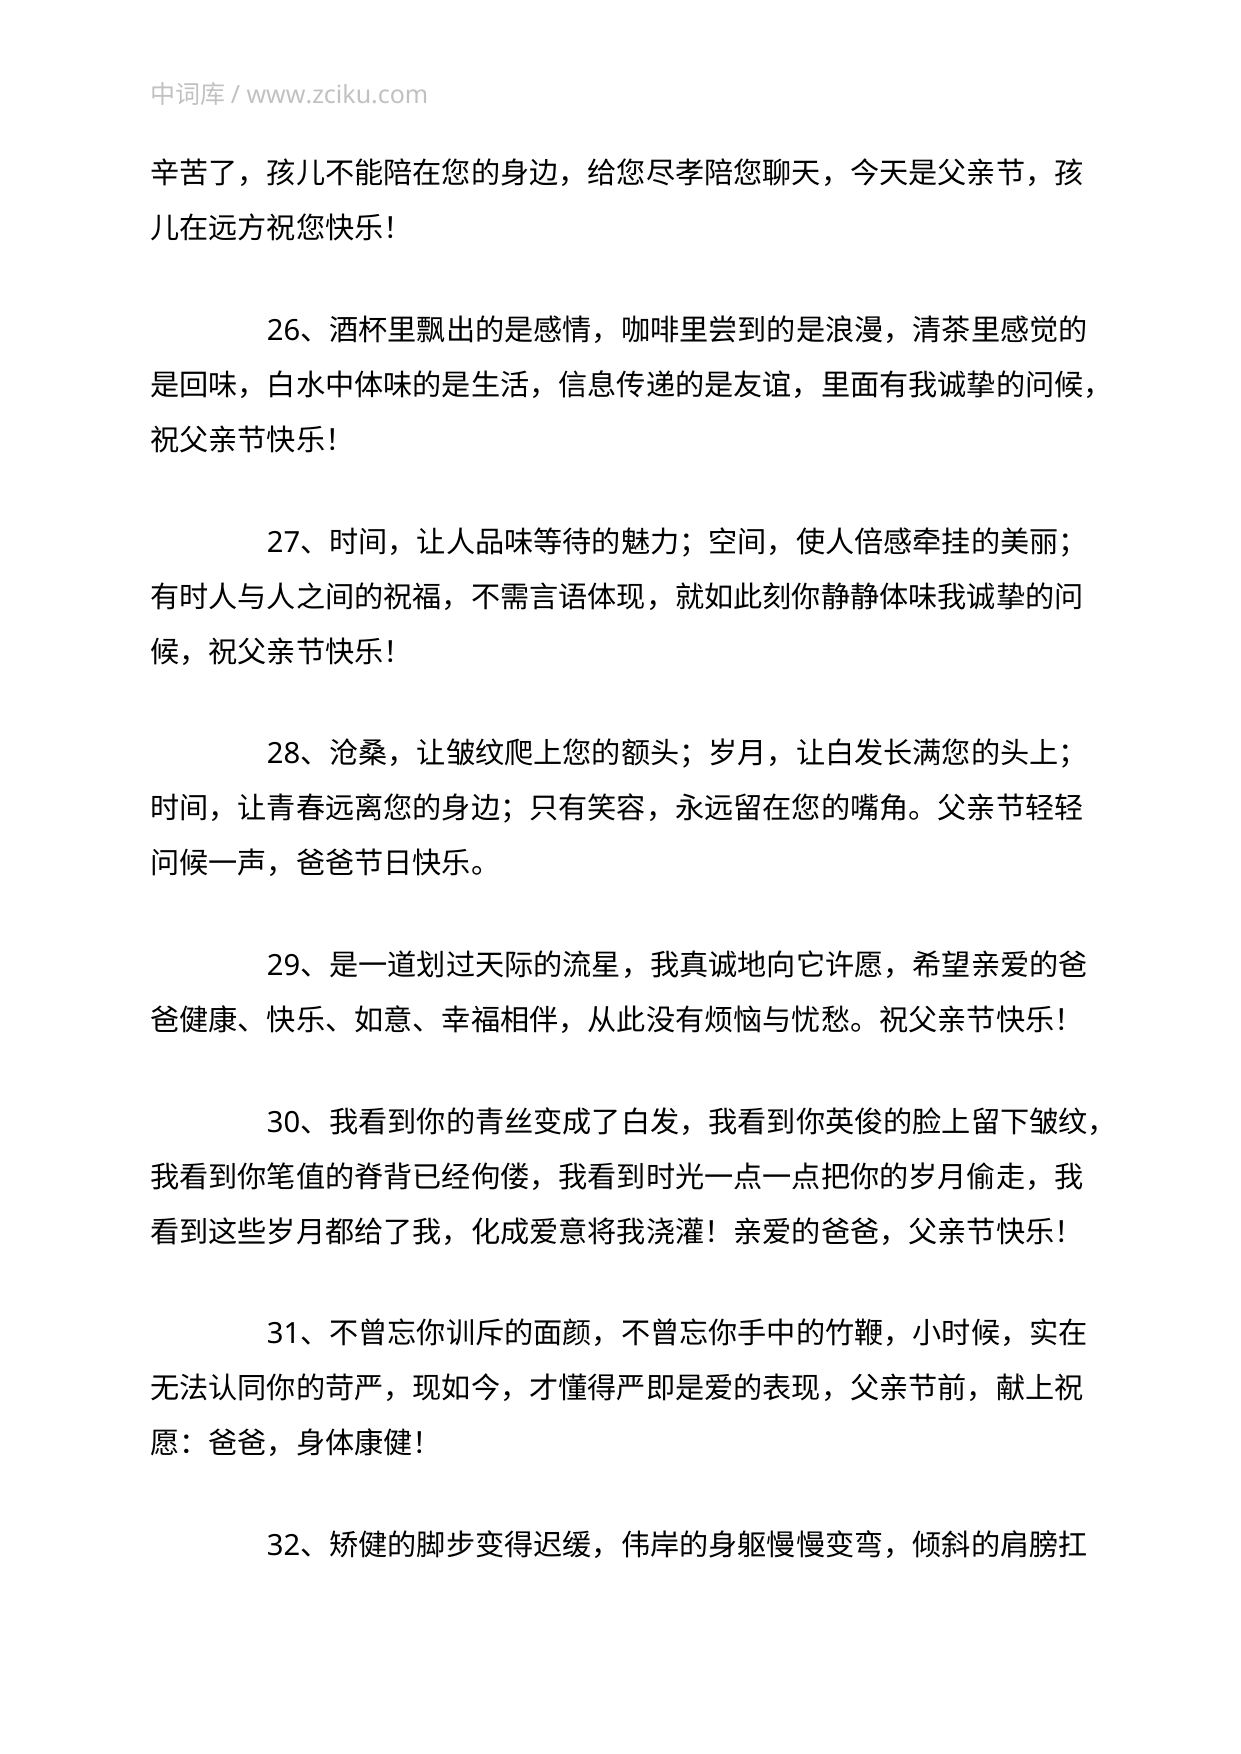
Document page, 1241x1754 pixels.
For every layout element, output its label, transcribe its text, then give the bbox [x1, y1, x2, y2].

text 26、酒杯里飘出的是感情，咖啡里尝到的是浪漫，清茶里感觉的是回味，白水中体味的是生活，信息传递的是友谊，里面有我诚挚的问候，祝父亲节快乐！ [150, 307, 1090, 459]
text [150, 150, 1090, 247]
text 31、不曾忘你训斥的面颜，不曾忘你手中的竹鞭，小时候，实在无法认同你的苛严，现如今，才懂得严即是爱的表现，父亲节前，献上祝愿：爸爸，身体康健！ [150, 1310, 1090, 1462]
text 28、沧桑，让皱纹爬上您的额头；岁月，让白发长满您的头上；时间，让青春远离您的身边；只有笑容，永远留在您的嘴角。父亲节轻轻问候一声，爸爸节日快乐。 [150, 730, 1090, 882]
text 29、是一道划过天际的流星，我真诚地向它许愿，希望亲爱的爸爸健康、快乐、如意、幸福相伴，从此没有烦恼与忧愁。祝父亲节快乐！ [150, 942, 1090, 1039]
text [150, 1522, 1090, 1564]
text 30、我看到你的青丝变成了白发，我看到你英俊的脸上留下皱纹，我看到你笔值的脊背已经佝偻，我看到时光一点一点把你的岁月偷走，我看到这些岁月都给了我，化成爱意将我浇灌！亲爱的爸爸，父亲节快乐！ [150, 1098, 1090, 1251]
text 27、时间，让人品味等待的魅力；空间，使人倍感牵挂的美丽；有时人与人之间的祝福，不需言语体现，就如此刻你静静体味我诚挚的问候，祝父亲节快乐！ [150, 518, 1090, 671]
